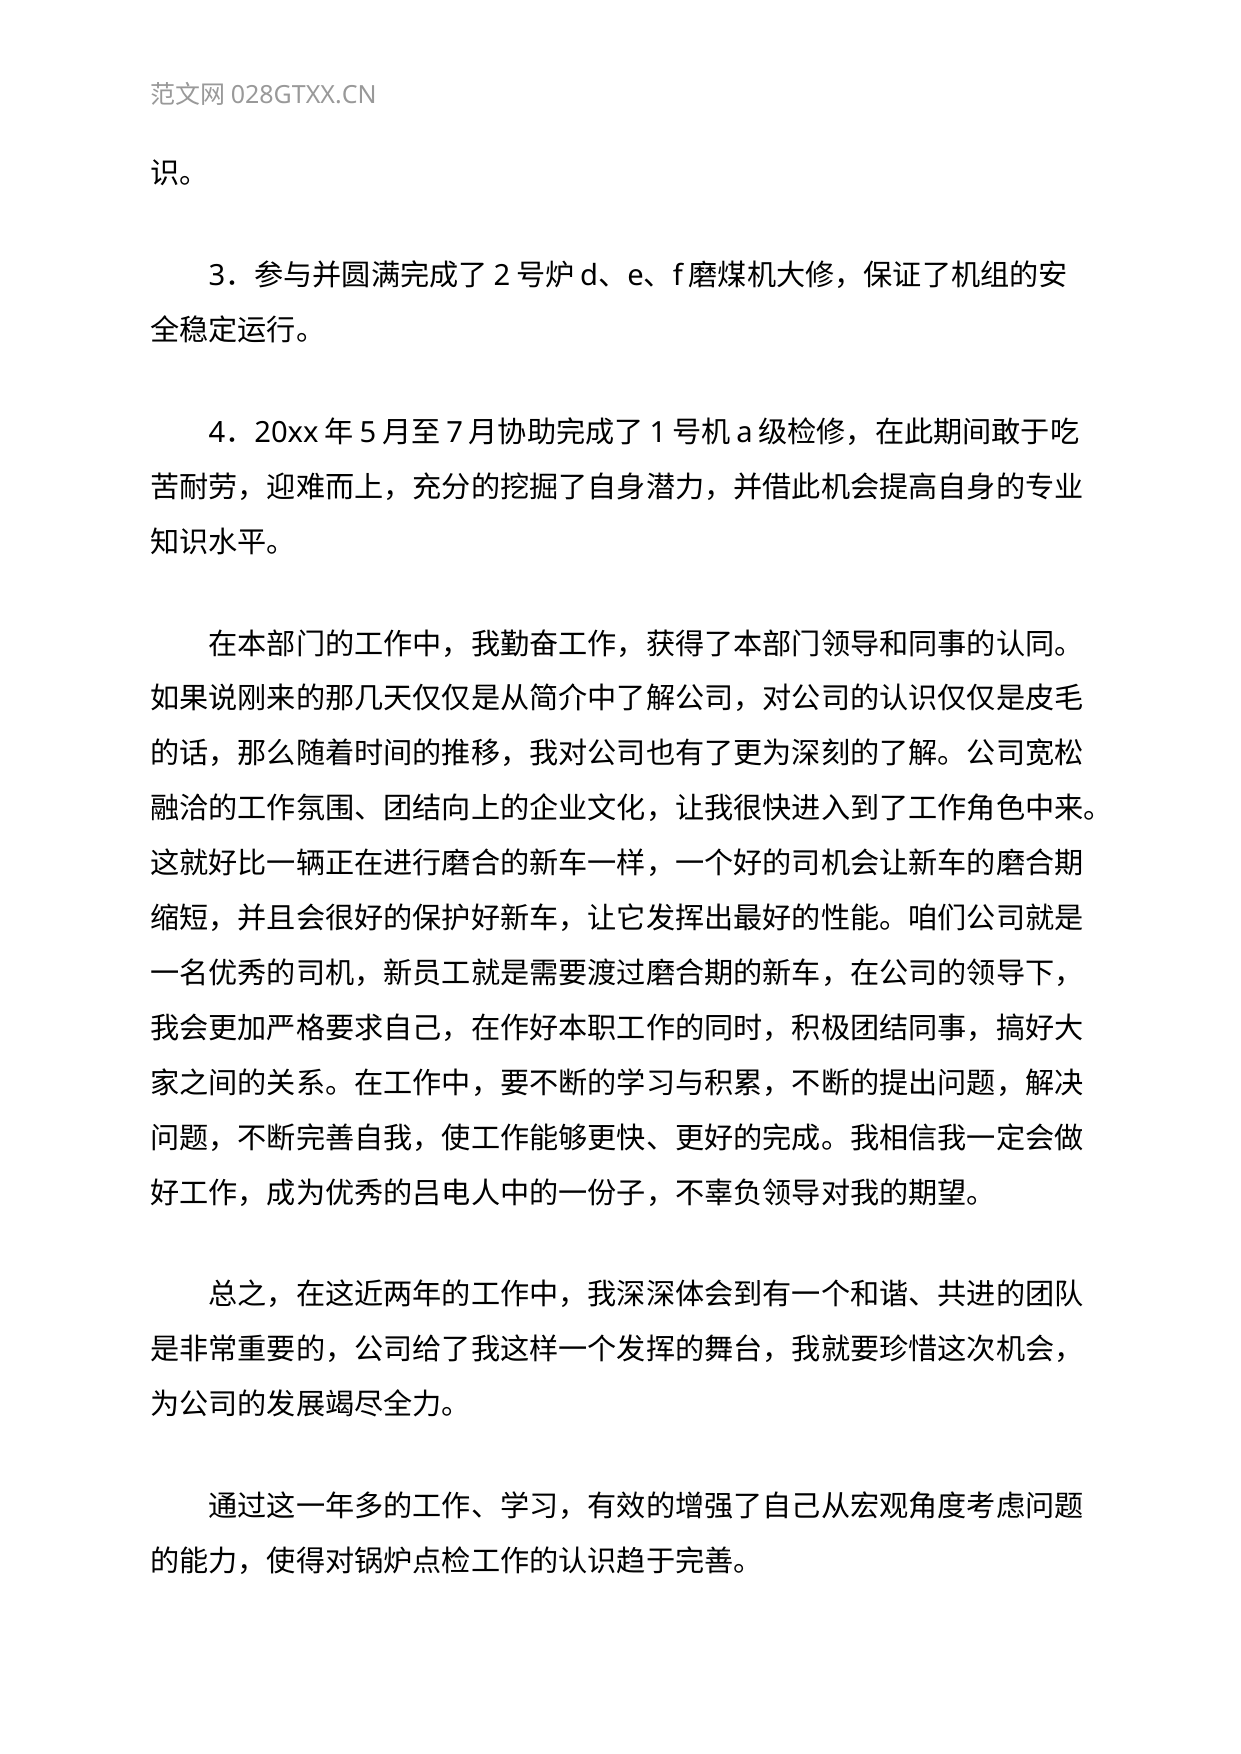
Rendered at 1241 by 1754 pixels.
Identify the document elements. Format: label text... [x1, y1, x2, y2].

text 总之，在这近两年的工作中，我深深体会到有一个和谐、共进的团队是非常重要的，公司给了我这样一个发挥的舞台，我就要珍惜这次机会，为公司的发展竭尽全力。 [150, 1271, 1090, 1423]
text 3．参与并圆满完成了2号炉d、e、f磨煤机大修，保证了机组的安全稳定运行。 [150, 252, 1090, 349]
text 4．20xx年5月至7月协助完成了1号机a级检修，在此期间敢于吃苦耐劳，迎难而上，充分的挖掘了自身潜力，并借此机会提高自身的专业知识水平。 [150, 408, 1090, 561]
text 在本部门的工作中，我勤奋工作，获得了本部门领导和同事的认同。如果说刚来的那几天仅仅是从简介中了解公司，对公司的认识仅仅是皮毛的话，那么随着时间的推移，我对公司也有了更为深刻的了解。公司宽松融洽的工作氛围、团结向上的企业文化，让我很快进入到了工作角色中来。这就好比一辆正在进行磨合的新车一样，一个好的司机会让新车的磨合期缩短，并且会很好的保护好新车，让它发挥出最好的性能。咱们公司就是一名优秀的司机，新员工就是需要渡过磨合期的新车，在公司的领导下，我会更加严格要求自己，在作好本职工作的同时，积极团结同事，搞好大家之间的关系。在工作中，要不断的学习与积累，不断的提出问题，解决问题，不断完善自我，使工作能够更快、更好的完成。我相信我一定会做好工作，成为优秀的吕电人中的一份子，不辜负领导对我的期望。 [150, 620, 1090, 1211]
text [150, 150, 1090, 192]
text 通过这一年多的工作、学习，有效的增强了自己从宏观角度考虑问题的能力，使得对锅炉点检工作的认识趋于完善。 [150, 1482, 1090, 1580]
